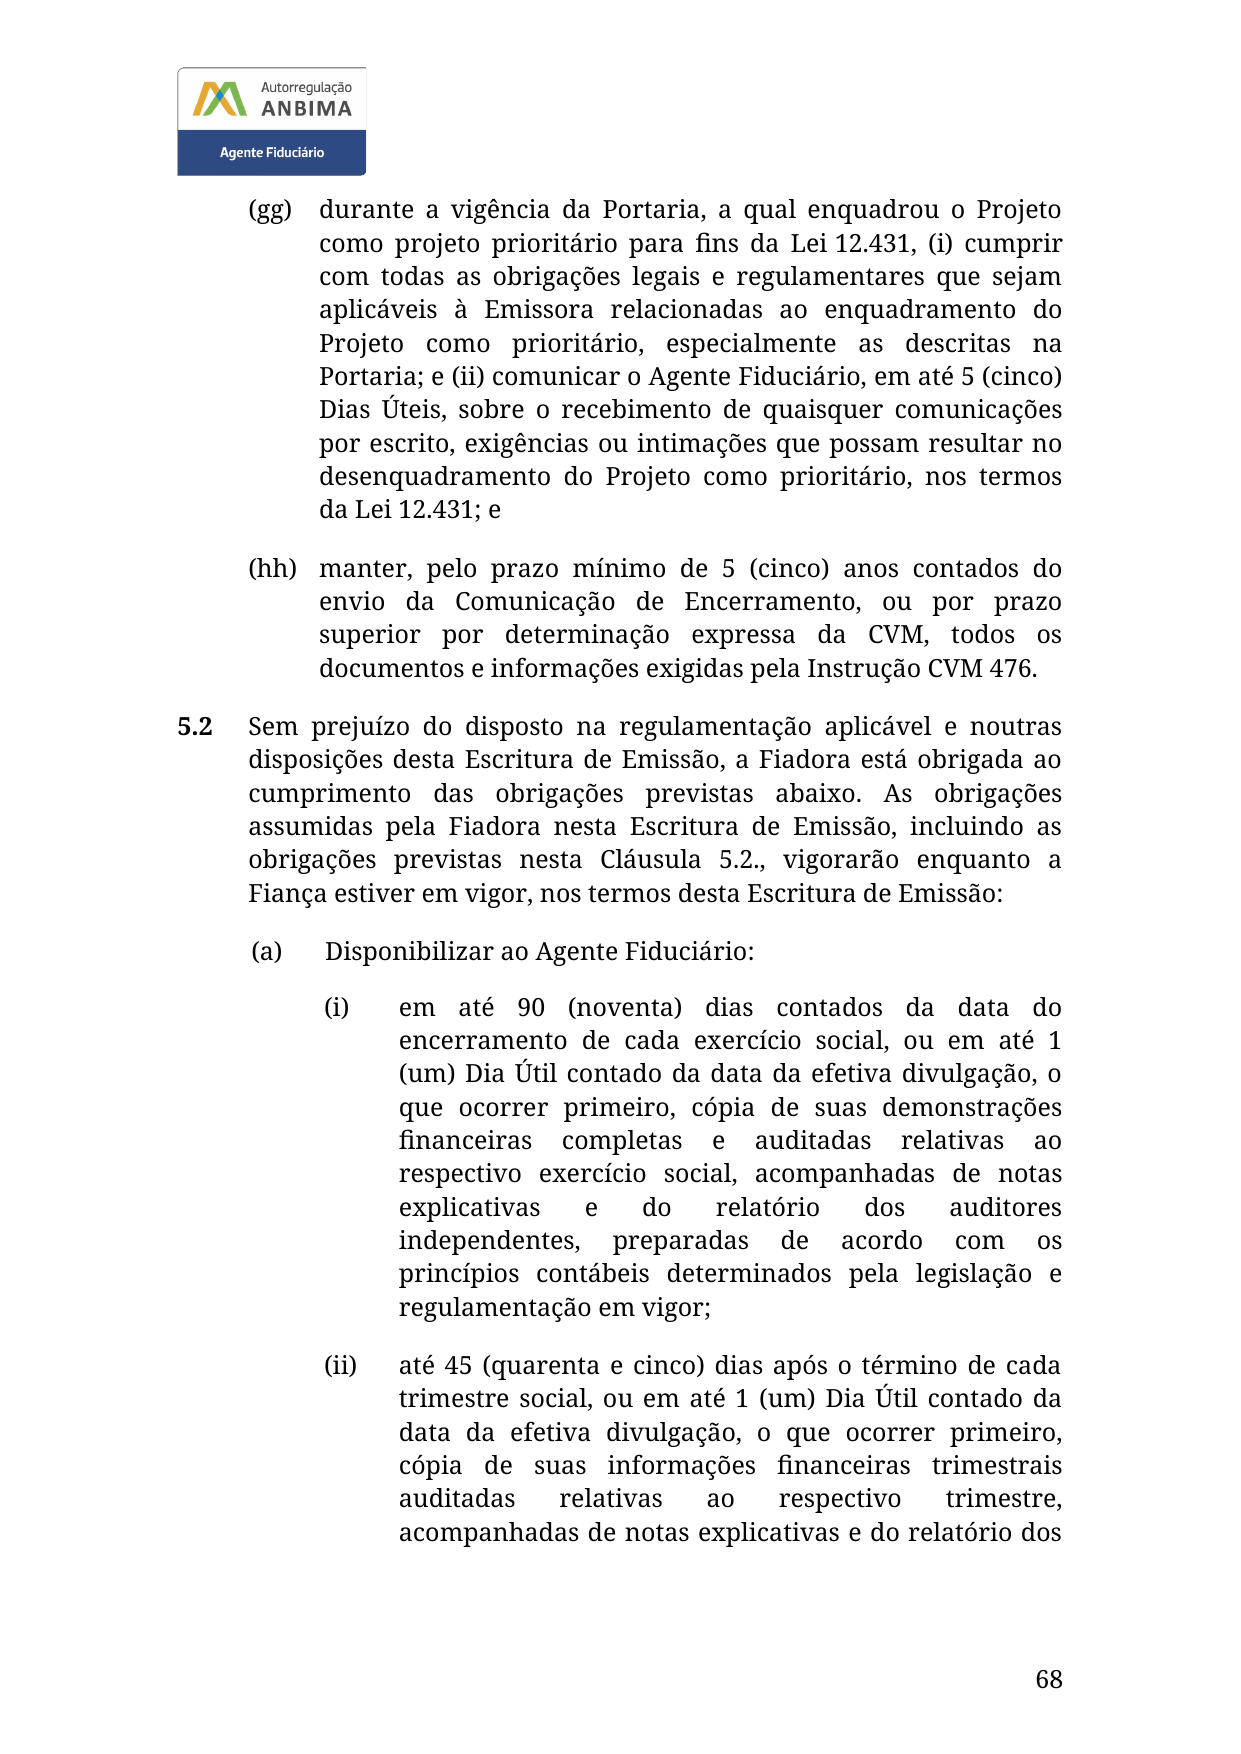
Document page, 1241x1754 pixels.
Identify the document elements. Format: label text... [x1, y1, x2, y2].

list durante a vigência da Portaria, a qual enquadrou o Projeto como projeto prioritário para fins da Lei 12.431, (i) cumprir com todas as obrigações legais e regulamentares que sejam aplicáveis à Emissora relacionadas ao enquadramento do Projeto como prioritário, especialmente as descritas na Portaria; e (ii) comunicar o Agente Fiduciário, em até 5 (cinco) Dias Úteis, sobre o recebimento de quaisquer comunicações por escrito, exigências ou intimações que possam resultar no desenquadramento do Projeto como prioritário, nos termos da Lei 12.431; e [248, 192, 1063, 525]
text Sem prejuízo do disposto na regulamentação aplicável e noutras disposições desta Escritura de Emissão, a Fiadora está obrigada ao cumprimento das obrigações previstas abaixo. As obrigações assumidas pela Fiadora nesta Escritura de Emissão, incluindo as obrigações previstas nesta Cláusula 5.2., vigorarão enquanto a Fiança estiver em vigor, nos termos desta Escritura de Emissão: [177, 709, 1063, 909]
list manter, pelo prazo mínimo de 5 (cinco) anos contados do envio da Comunicação de Encerramento, ou por prazo superior por determinação expressa da CVM, todos os documentos e informações exigidas pela Instrução CVM 476. [248, 550, 1063, 684]
list em até 90 (noventa) dias contados da data do encerramento de cada exercício social, ou em até 1 (um) Dia Útil contado da data da efetiva divulgação, o que ocorrer primeiro, cópia de suas demonstrações financeiras completas e auditadas relativas ao respectivo exercício social, acompanhadas de notas explicativas e do relatório dos auditores independentes, preparadas de acordo com os princípios contábeis determinados pela legislação e regulamentação em vigor; [324, 989, 1063, 1323]
picture [177, 67, 367, 176]
text Disponibilizar ao Agente Fiduciário: [251, 934, 1063, 968]
